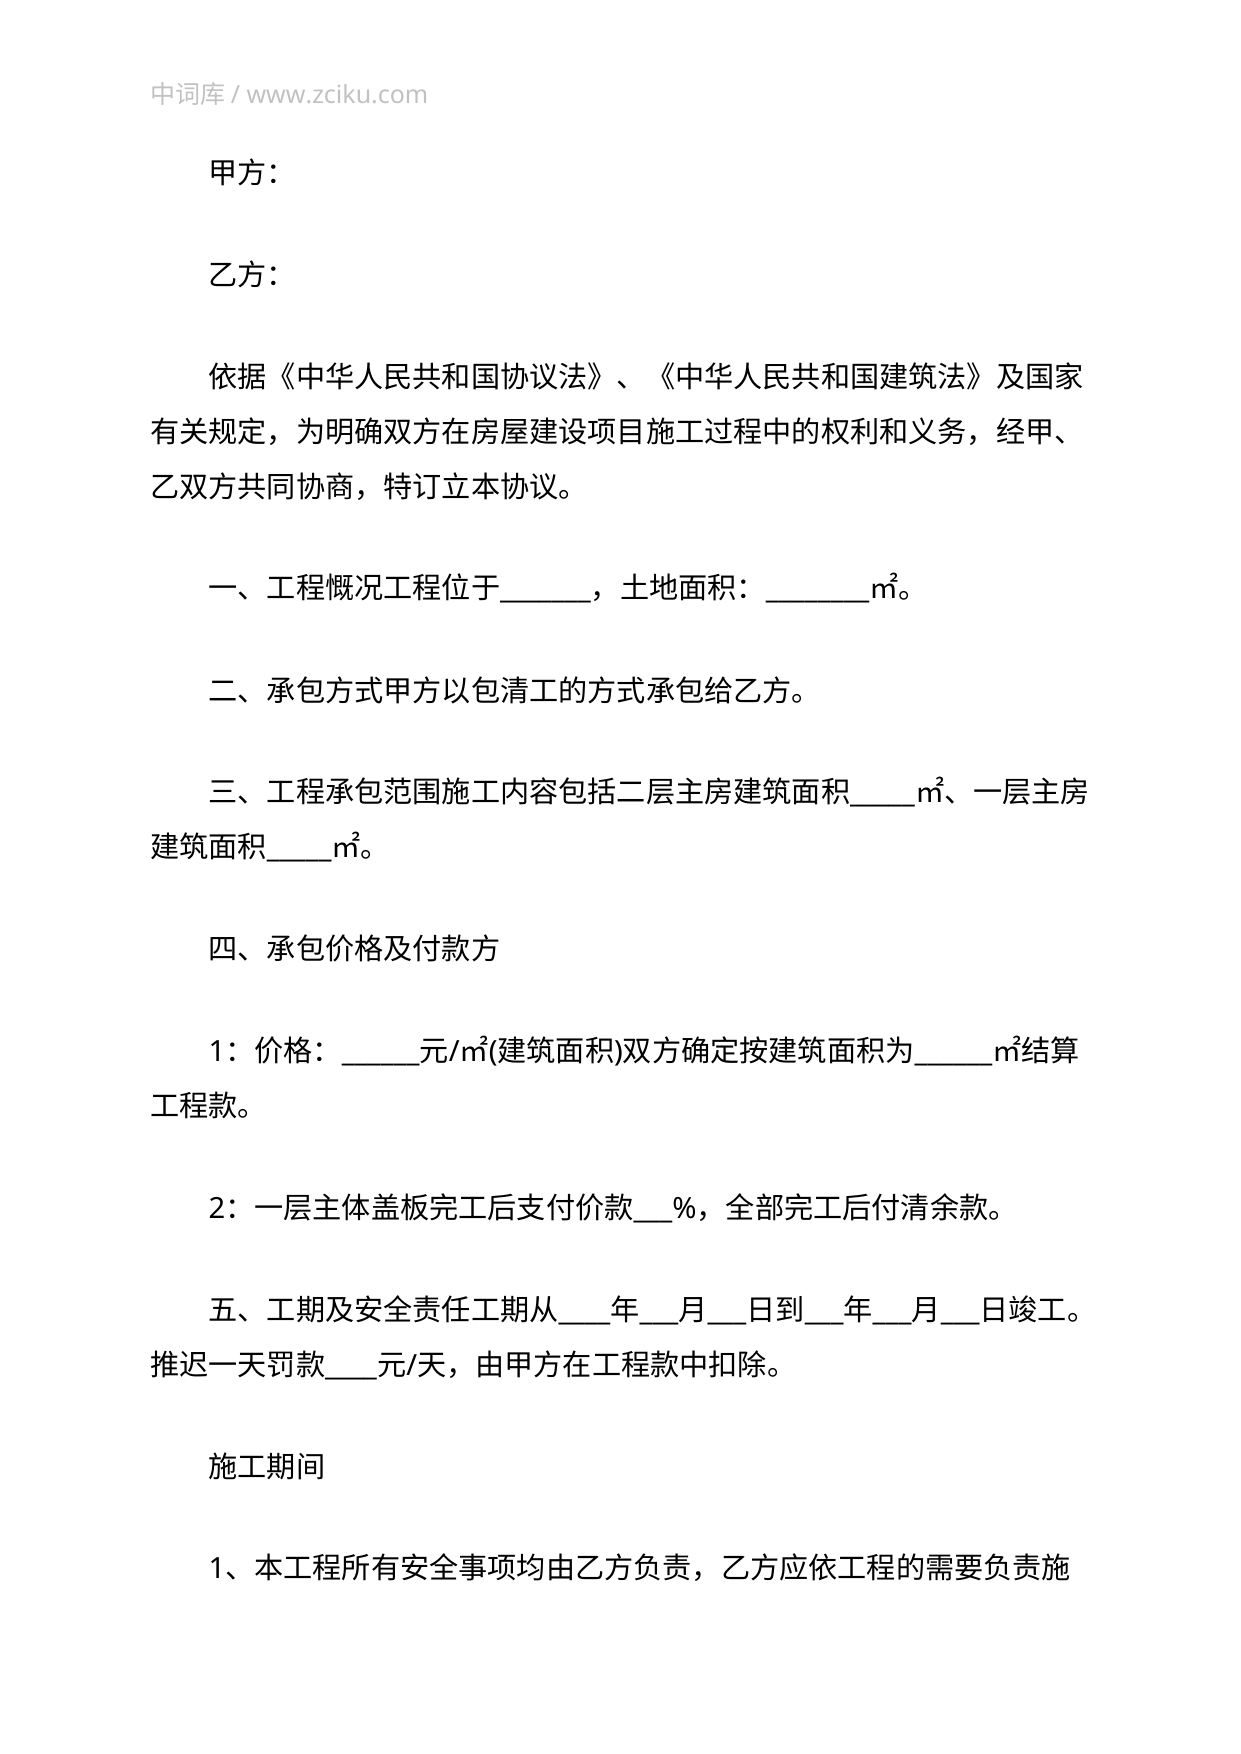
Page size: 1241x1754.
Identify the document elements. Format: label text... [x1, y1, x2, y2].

text 施工期间 [150, 1443, 1090, 1486]
text 依据《中华人民共和国协议法》、《中华人民共和国建筑法》及国家有关规定，为明确双方在房屋建设项目施工过程中的权利和义务，经甲、乙双方共同协商，特订立本协议。 [150, 353, 1090, 506]
text 甲方： [150, 150, 1090, 192]
text 五、工期及安全责任工期从____年___月___日到___年___月___日竣工。推迟一天罚款____元/天，由甲方在工程款中扣除。 [150, 1286, 1090, 1384]
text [150, 1545, 1090, 1587]
text 四、承包价格及付款方 [150, 926, 1090, 968]
text 二、承包方式甲方以包清工的方式承包给乙方。 [150, 667, 1090, 709]
text 三、工程承包范围施工内容包括二层主房建筑面积_____㎡、一层主房建筑面积_____㎡。 [150, 769, 1090, 866]
text 2：一层主体盖板完工后支付价款___%，全部完工后付清余款。 [150, 1184, 1090, 1227]
text 一、工程慨况工程位于_______，土地面积：________㎡。 [150, 565, 1090, 607]
text 乙方： [150, 252, 1090, 294]
text 1：价格：______元/㎡(建筑面积)双方确定按建筑面积为______㎡结算工程款。 [150, 1028, 1090, 1125]
